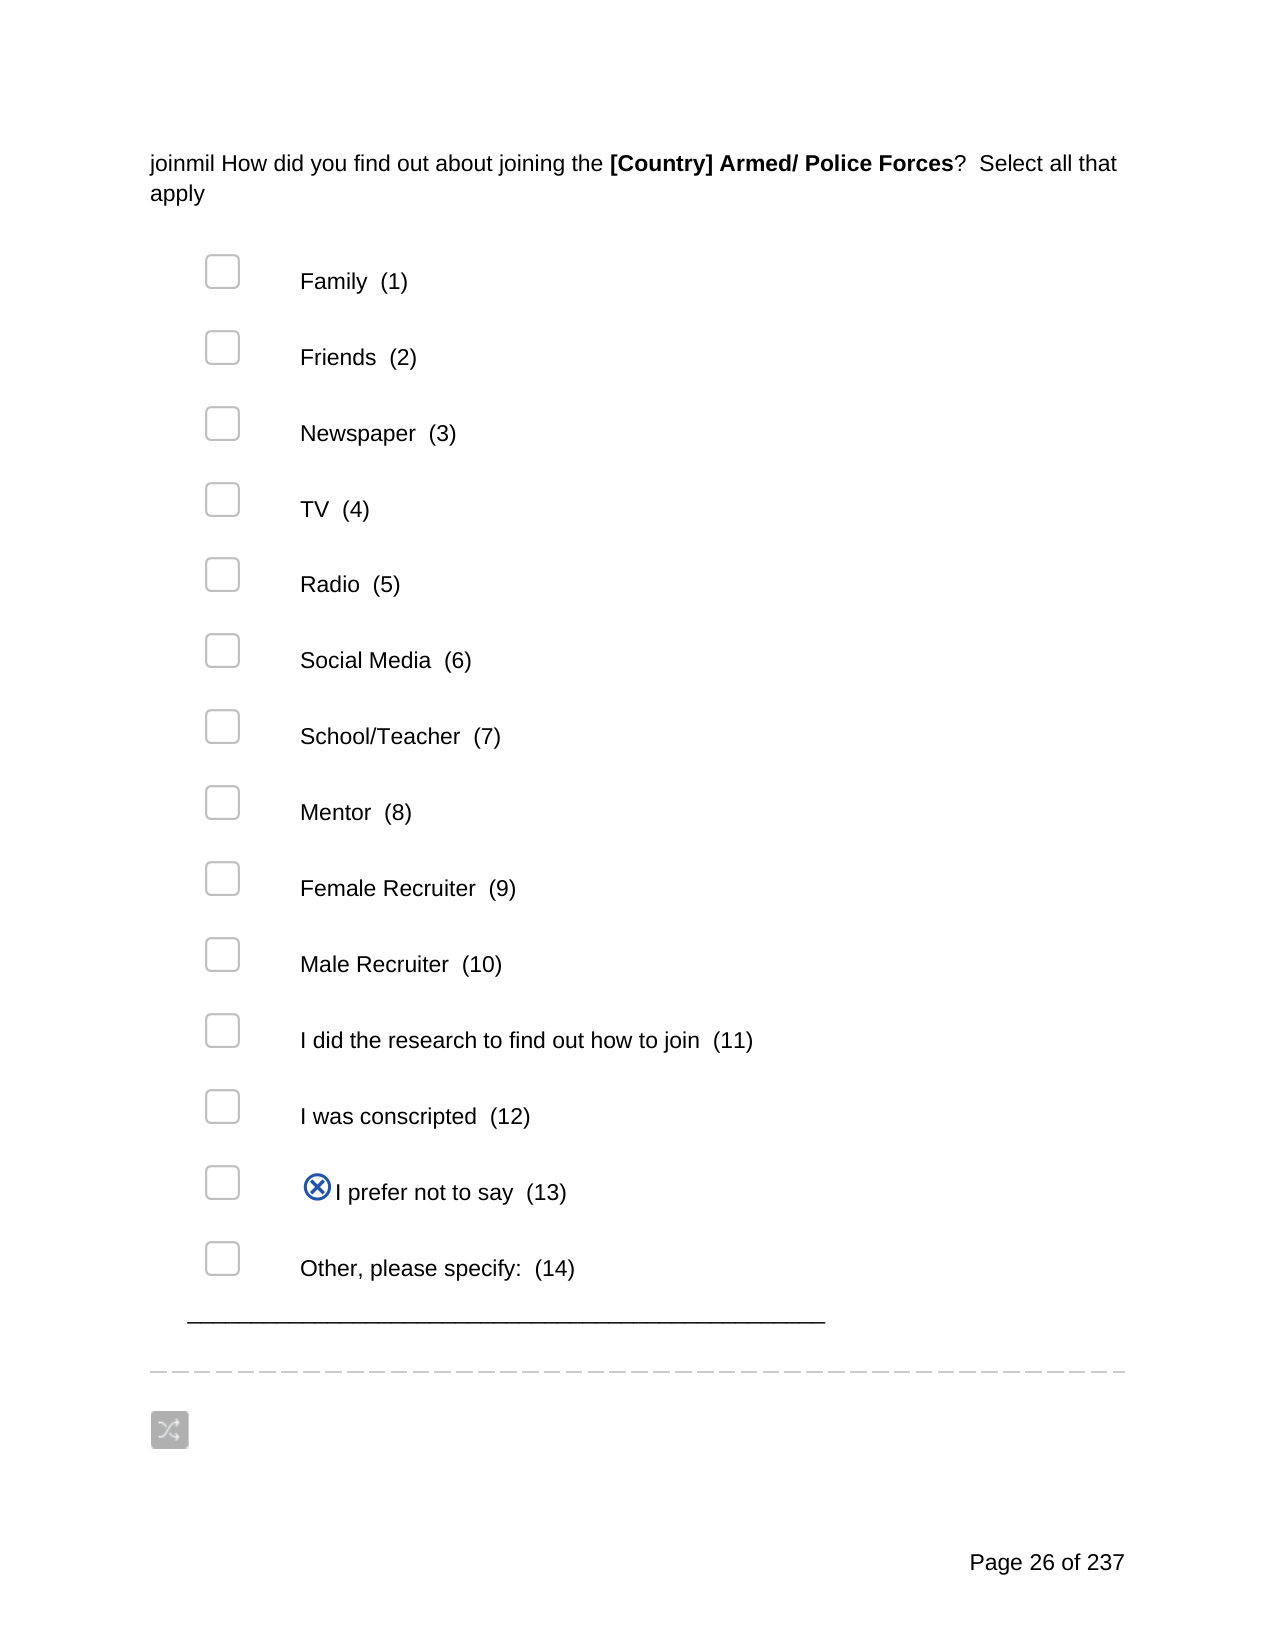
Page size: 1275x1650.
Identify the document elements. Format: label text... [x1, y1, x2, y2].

list Male Recruiter (10) [187, 924, 1125, 990]
list Female Recruiter (9) [187, 848, 1125, 914]
picture [151, 1411, 189, 1449]
text joinmil How did you find out about joining the [Country] Armed/ Police Forces? Select all that apply [150, 150, 1125, 237]
list Radio (5) [187, 544, 1125, 610]
list Social Media (6) [187, 620, 1125, 686]
list Mentor (8) [187, 772, 1125, 838]
list Friends (2) [187, 317, 1125, 383]
list Newspaper (3) [187, 392, 1125, 458]
list I was conscripted (12) [187, 1076, 1125, 1142]
list Other, please specify: (14) __________________________________________________ [187, 1228, 1125, 1324]
list Family (1) [187, 241, 1125, 307]
list ⊗I prefer not to say (13) [187, 1152, 1125, 1218]
list TV (4) [187, 468, 1125, 534]
list School/Teacher (7) [187, 696, 1125, 762]
list I did the research to find out how to join (11) [187, 1000, 1125, 1066]
